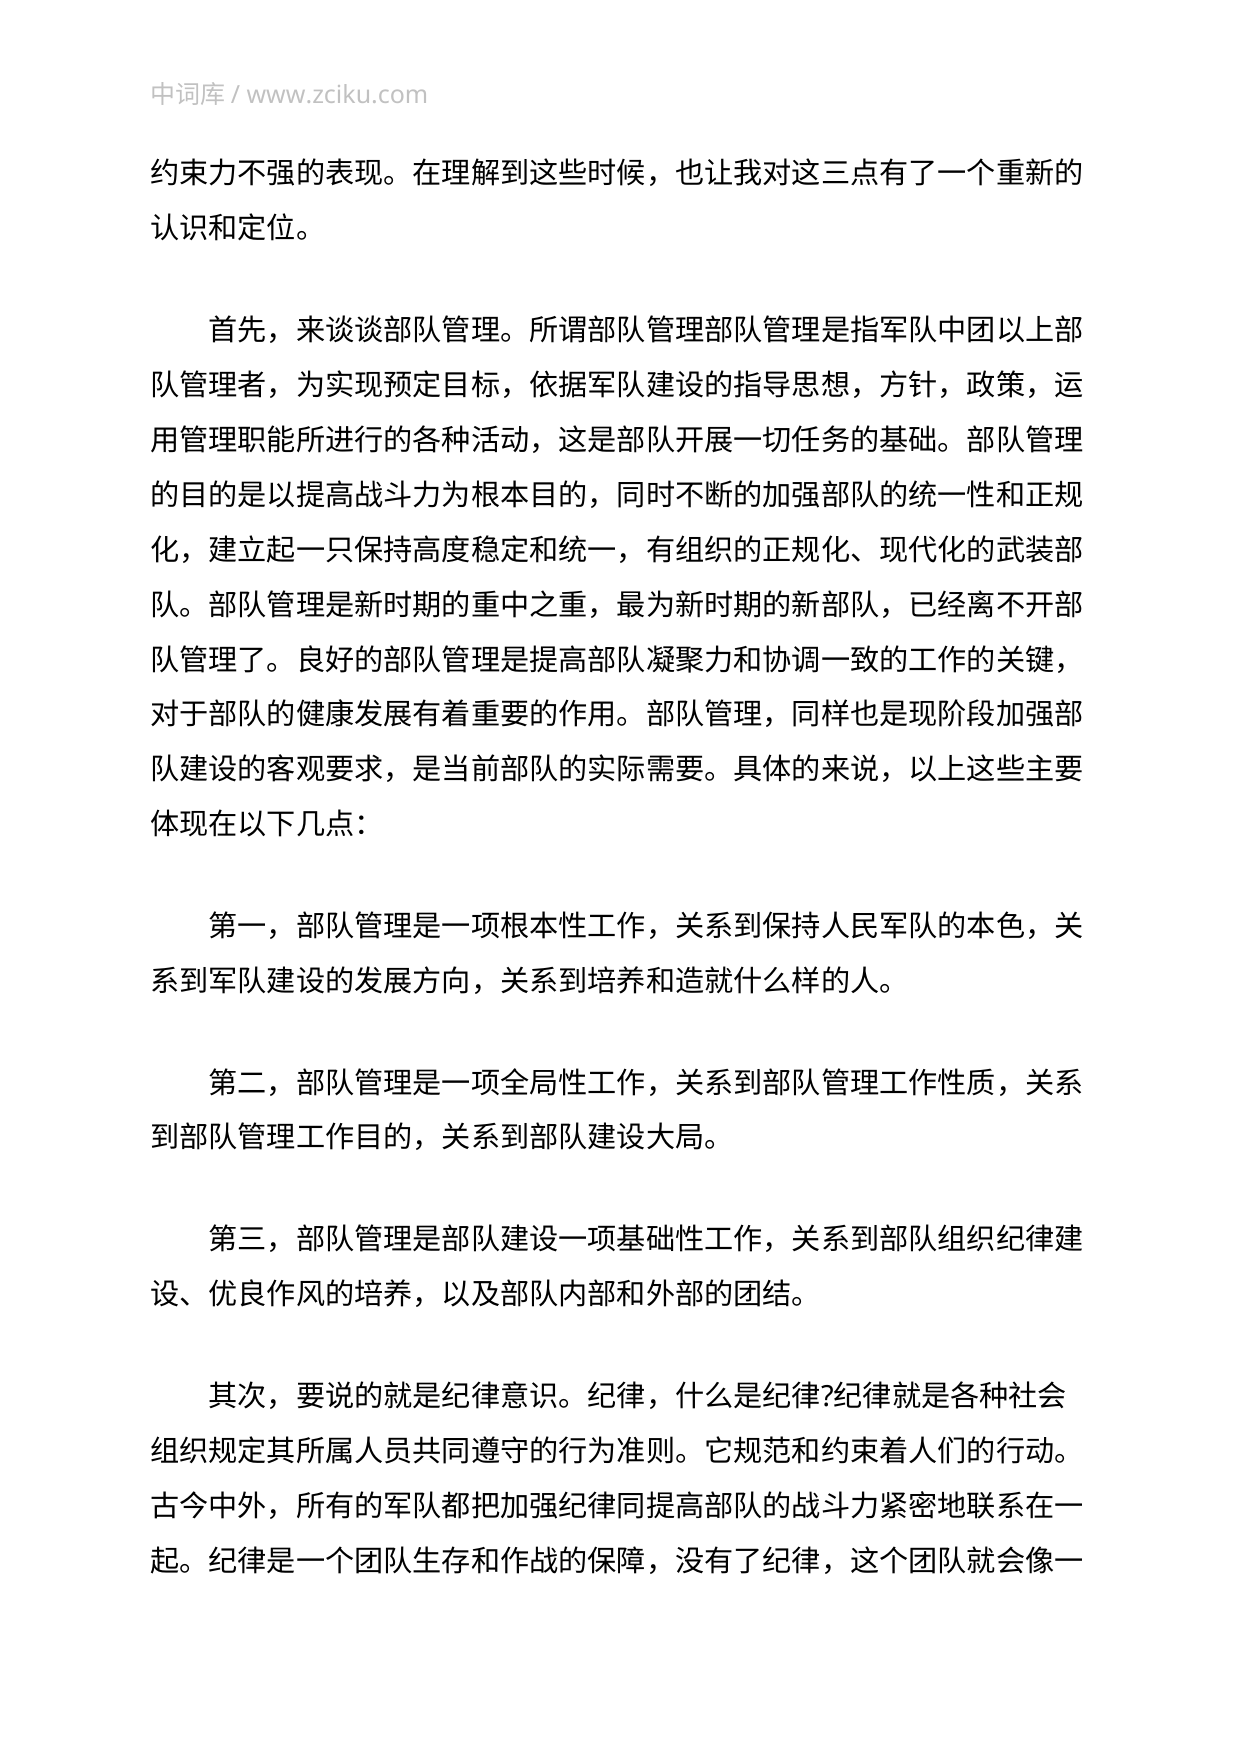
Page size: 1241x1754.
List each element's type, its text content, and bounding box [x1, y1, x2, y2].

text 第二，部队管理是一项全局性工作，关系到部队管理工作性质，关系到部队管理工作目的，关系到部队建设大局。 [150, 1059, 1090, 1156]
text 首先，来谈谈部队管理。所谓部队管理部队管理是指军队中团以上部队管理者，为实现预定目标，依据军队建设的指导思想，方针，政策，运用管理职能所进行的各种活动，这是部队开展一切任务的基础。部队管理的目的是以提高战斗力为根本目的，同时不断的加强部队的统一性和正规化，建立起一只保持高度稳定和统一，有组织的正规化、现代化的武装部队。部队管理是新时期的重中之重，最为新时期的新部队，已经离不开部队管理了。良好的部队管理是提高部队凝聚力和协调一致的工作的关键，对于部队的健康发展有着重要的作用。部队管理，同样也是现阶段加强部队建设的客观要求，是当前部队的实际需要。具体的来说，以上这些主要体现在以下几点： [150, 307, 1090, 843]
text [150, 1372, 1090, 1579]
text 第一，部队管理是一项根本性工作，关系到保持人民军队的本色，关系到军队建设的发展方向，关系到培养和造就什么样的人。 [150, 902, 1090, 1000]
text 第三，部队管理是部队建设一项基础性工作，关系到部队组织纪律建设、优良作风的培养，以及部队内部和外部的团结。 [150, 1216, 1090, 1313]
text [150, 150, 1090, 247]
